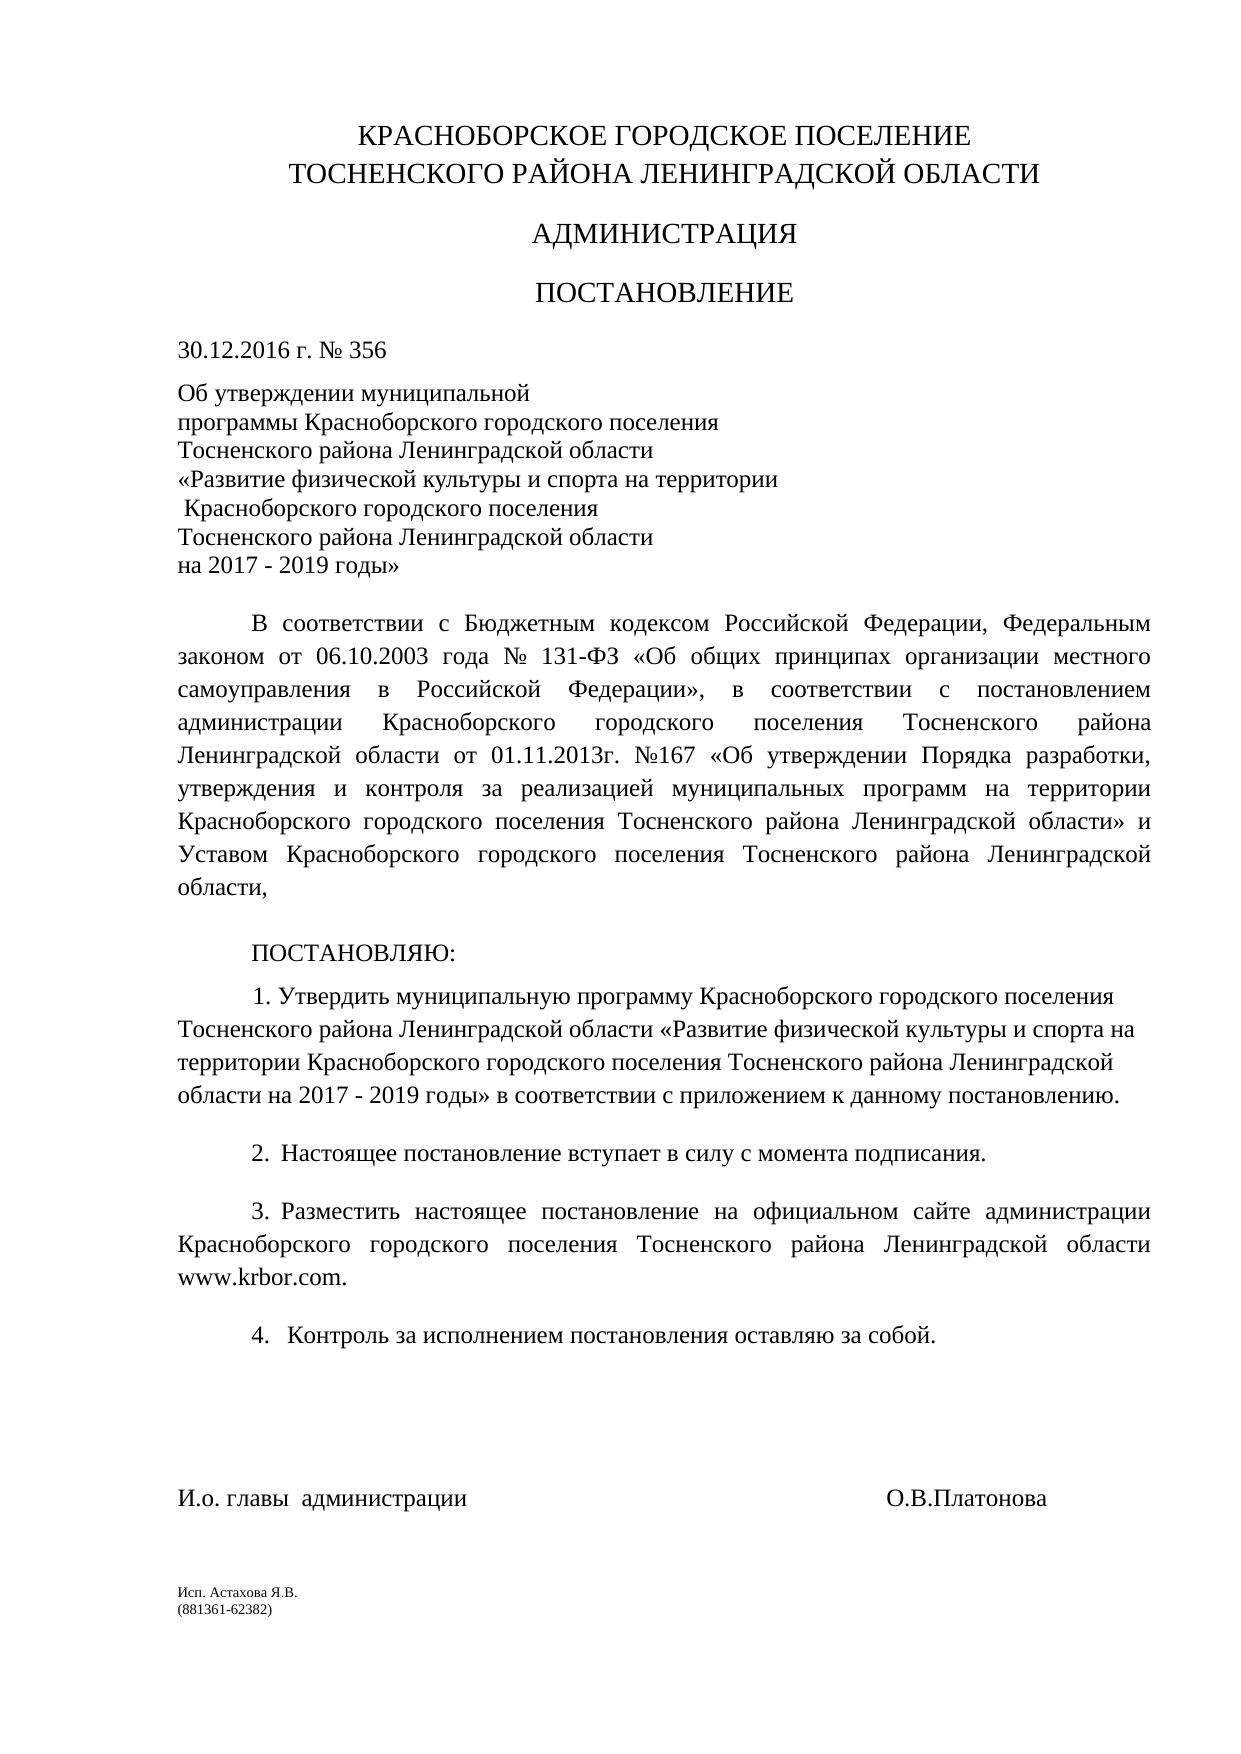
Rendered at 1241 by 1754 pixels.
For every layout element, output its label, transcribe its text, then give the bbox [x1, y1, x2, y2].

text 1. Утвердить муниципальную программу Красноборского городского поселения Тосненского района Ленинградской области «Развитие физической культуры и спорта на территории Красноборского городского поселения Тосненского района Ленинградской области на 2017 - 2019 годы» в соответствии с приложением к данному постановлению. [177, 981, 1152, 1109]
text 3. Разместить настоящее постановление на официальном сайте администрации Красноборского городского поселения Тосненского района Ленинградской области www.krbor.com. [177, 1196, 1152, 1291]
text ПОСТАНОВЛЕНИЕ [177, 275, 1152, 309]
text И.о. главы администрации О.В.Платонова [177, 1483, 1152, 1512]
text (881361-62382) [177, 1601, 1152, 1618]
text КРАСНОБОРСКОЕ ГОРОДСКОЕ ПОСЕЛЕНИЕ ТОСНЕНСКОГО РАЙОНА ЛЕНИНГРАДСКОЙ ОБЛАСТИ [177, 118, 1152, 190]
text 2. Настоящее постановление вступает в силу с момента подписания. [177, 1138, 1152, 1167]
text Об утверждении муниципальной программы Красноборского городского поселения Тосненского района Ленинградской области «Развитие физической культуры и спорта на территории [177, 378, 1152, 493]
text 4. Контроль за исполнением постановления оставляю за собой. [177, 1320, 1152, 1349]
text АДМИНИСТРАЦИЯ [177, 216, 1152, 249]
text 30.12.2016 г. № 356 [177, 335, 1152, 363]
text В соответствии с Бюджетным кодексом Российской Федерации, Федеральным законом от 06.10.2003 года № 131-ФЗ «Об общих принципах организации местного самоуправления в Российской Федерации», в соответствии с постановлением администрации Красноборского городского поселения Тосненского района Ленинградской области от 01.11.2013г. №167 «Об утверждении Порядка разработки, утверждения и контроля за реализацией муниципальных программ на территории Красноборского городского поселения Тосненского района Ленинградской области» и Уставом Красноборского городского поселения Тосненского района Ленинградской области, [177, 608, 1152, 901]
text Исп. Астахова Я.В. [177, 1576, 1152, 1601]
text Красноборского городского поселения Тосненского района Ленинградской области на 2017 - 2019 годы» [177, 493, 1152, 579]
text ПОСТАНОВЛЯЮ: [177, 938, 1152, 967]
